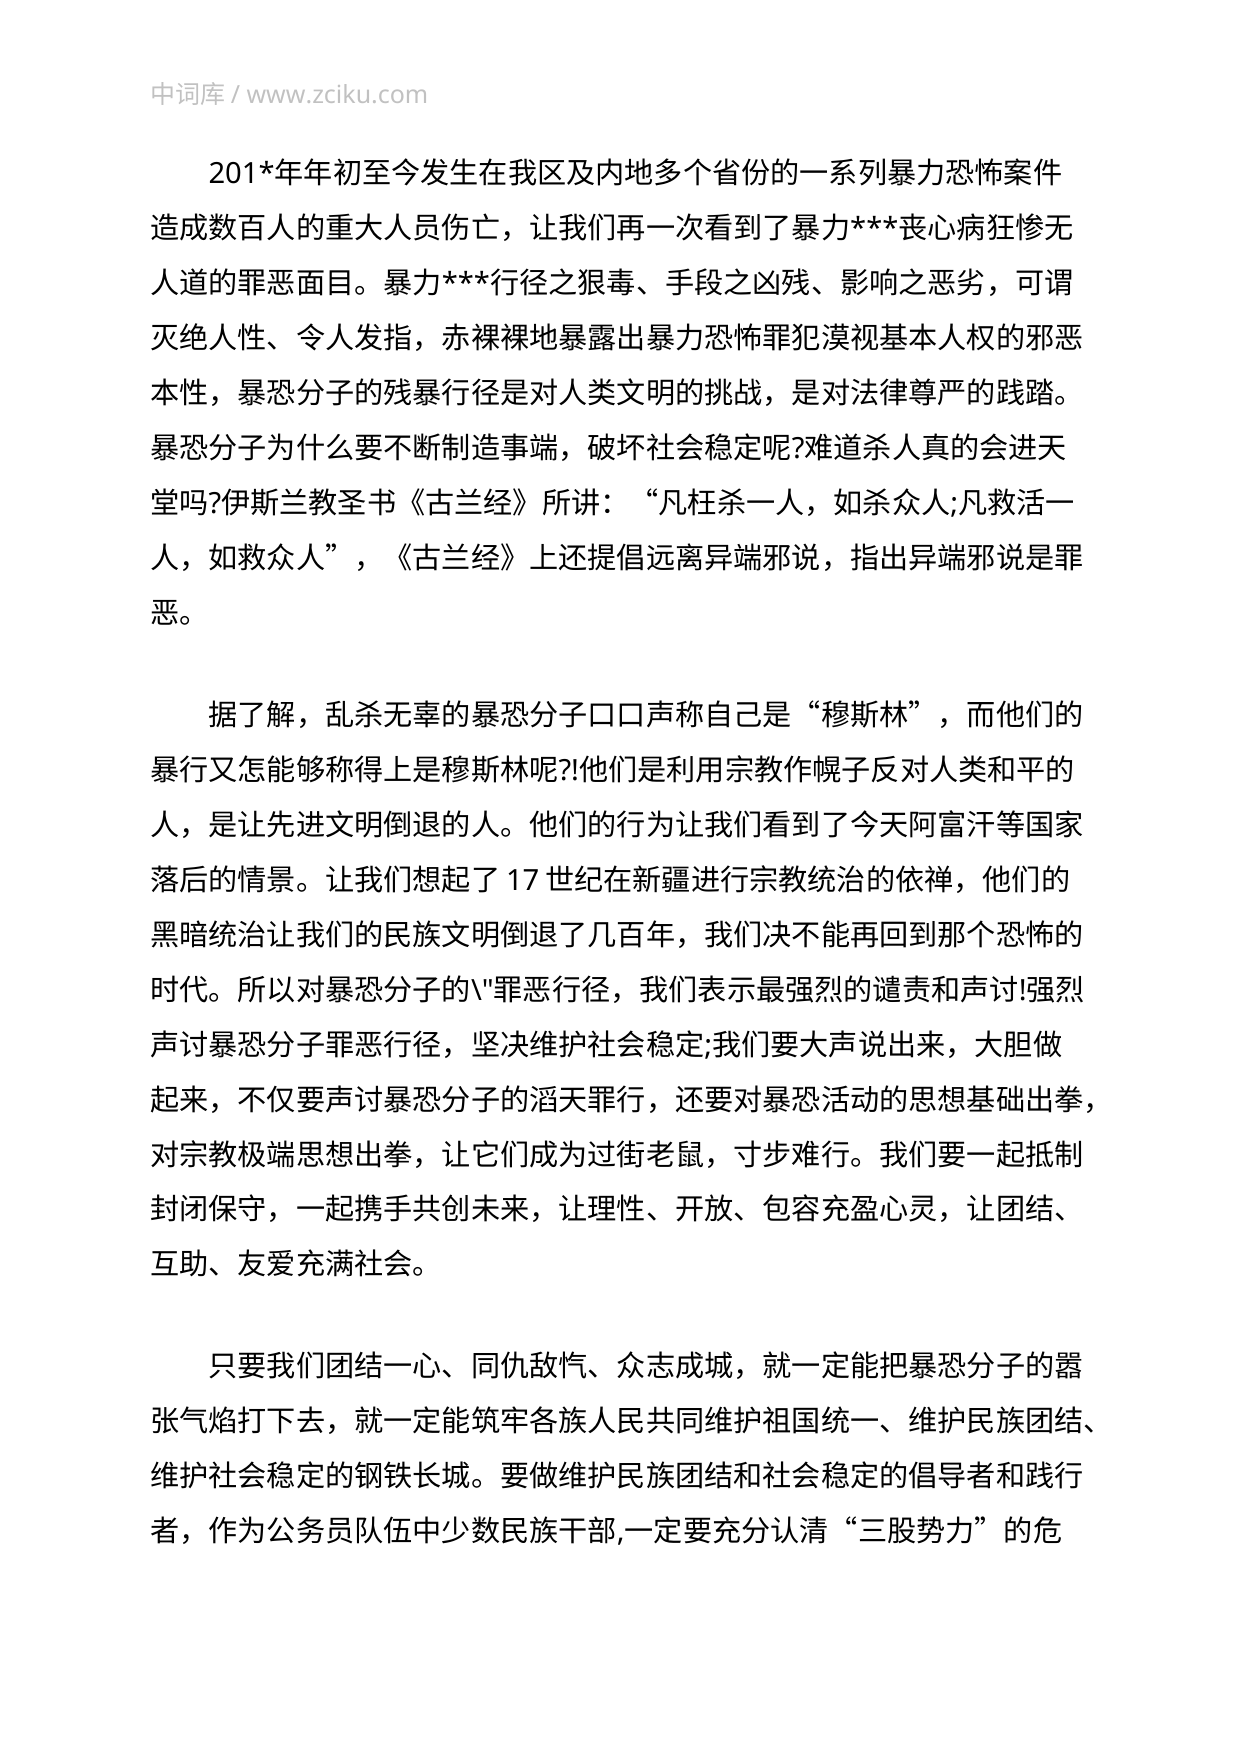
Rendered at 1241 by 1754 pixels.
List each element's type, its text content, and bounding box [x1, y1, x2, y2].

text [150, 1343, 1090, 1550]
text 201*年年初至今发生在我区及内地多个省份的一系列暴力恐怖案件造成数百人的重大人员伤亡，让我们再一次看到了暴力***丧心病狂惨无人道的罪恶面目。暴力***行径之狠毒、手段之凶残、影响之恶劣，可谓灭绝人性、令人发指，赤裸裸地暴露出暴力恐怖罪犯漠视基本人权的邪恶本性，暴恐分子的残暴行径是对人类文明的挑战，是对法律尊严的践踏。暴恐分子为什么要不断制造事端，破坏社会稳定呢?难道杀人真的会进天堂吗?伊斯兰教圣书《古兰经》所讲：“凡枉杀一人，如杀众人;凡救活一人，如救众人”，《古兰经》上还提倡远离异端邪说，指出异端邪说是罪恶。 [150, 150, 1090, 632]
text 据了解，乱杀无辜的暴恐分子口口声称自己是“穆斯林”，而他们的暴行又怎能够称得上是穆斯林呢?!他们是利用宗教作幌子反对人类和平的人，是让先进文明倒退的人。他们的行为让我们看到了今天阿富汗等国家落后的情景。让我们想起了17世纪在新疆进行宗教统治的依禅，他们的黑暗统治让我们的民族文明倒退了几百年，我们决不能再回到那个恐怖的时代。所以对暴恐分子的\"罪恶行径，我们表示最强烈的谴责和声讨!强烈声讨暴恐分子罪恶行径，坚决维护社会稳定;我们要大声说出来，大胆做起来，不仅要声讨暴恐分子的滔天罪行，还要对暴恐活动的思想基础出拳，对宗教极端思想出拳，让它们成为过街老鼠，寸步难行。我们要一起抵制封闭保守，一起携手共创未来，让理性、开放、包容充盈心灵，让团结、互助、友爱充满社会。 [150, 691, 1090, 1283]
